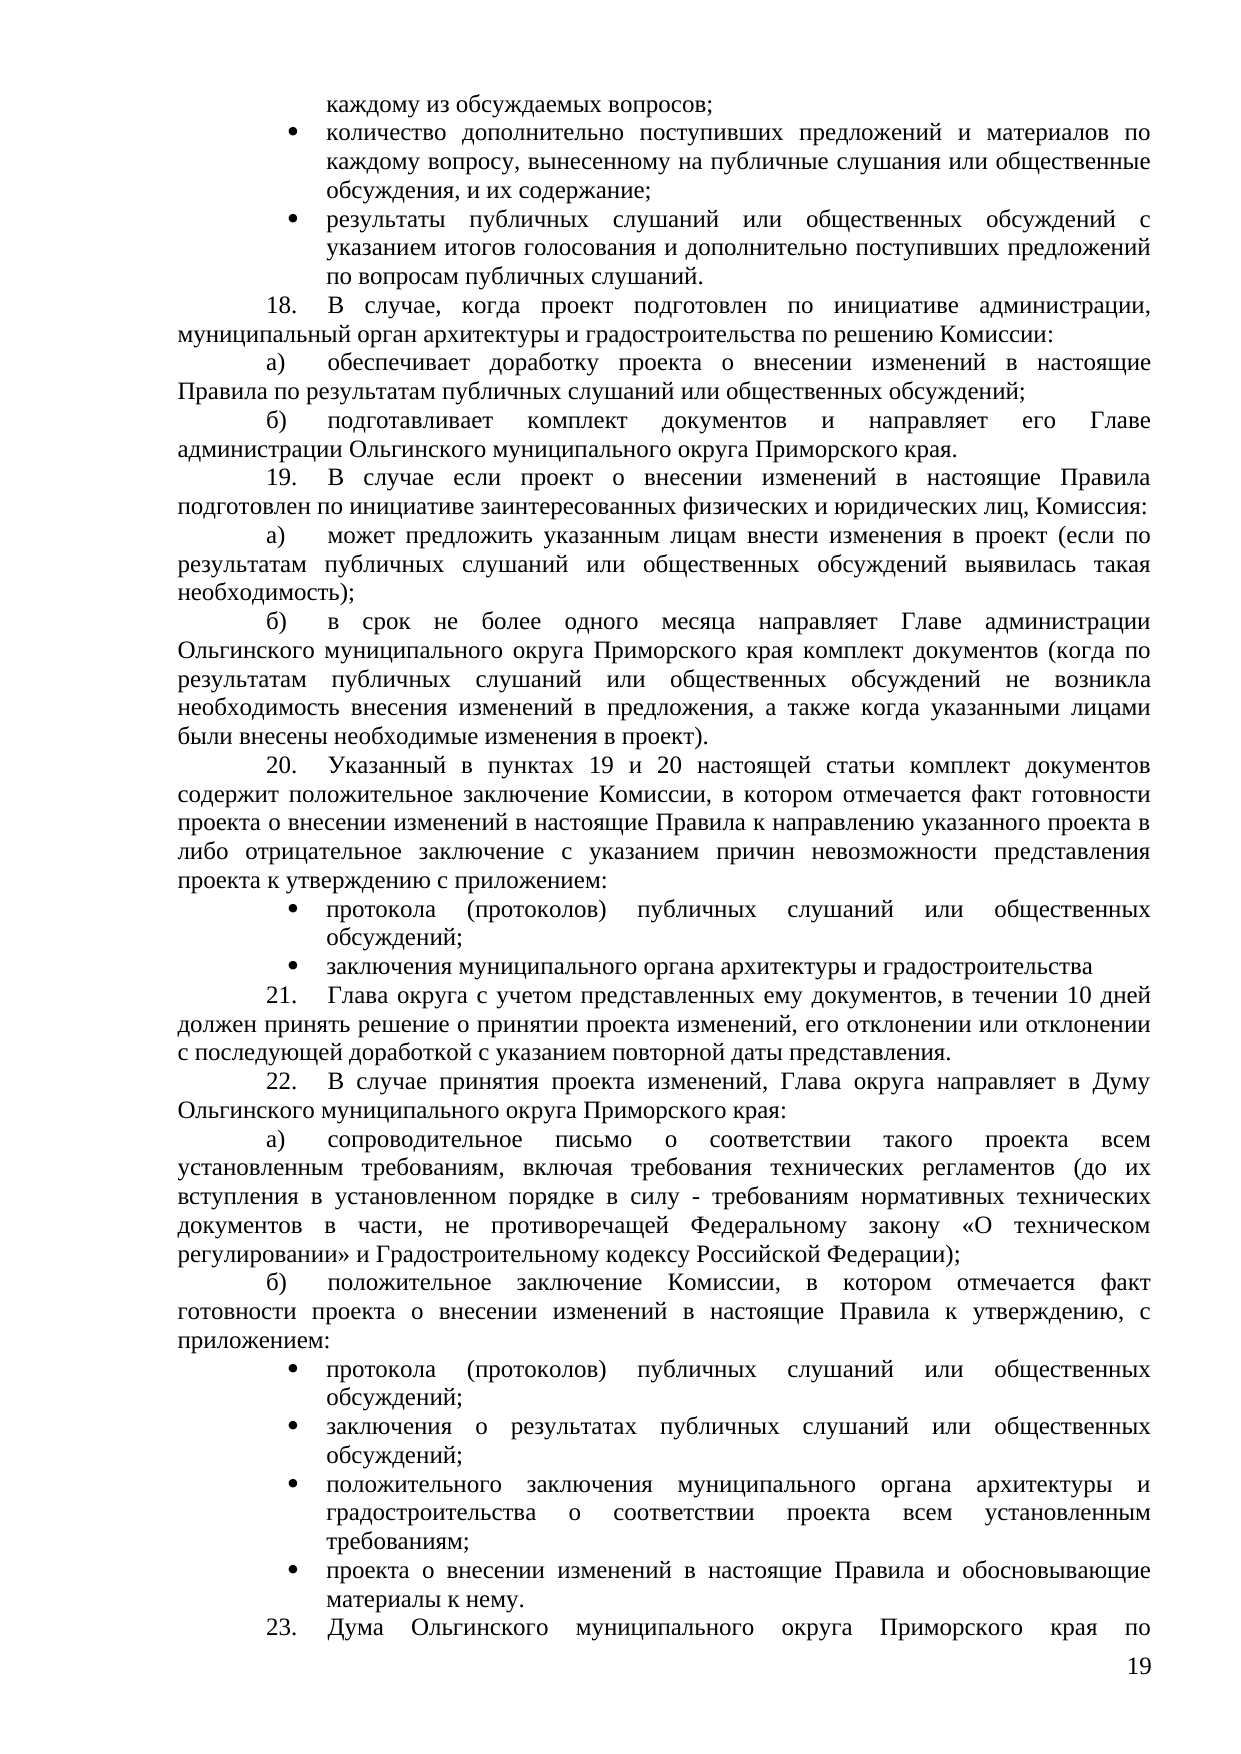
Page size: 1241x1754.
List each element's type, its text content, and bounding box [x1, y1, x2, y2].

text заключения о результатах публичных слушаний или общественных обсуждений; [288, 1411, 1152, 1469]
text результаты публичных слушаний или общественных обсуждений с указанием итогов голосования и дополнительно поступивших предложений по вопросам публичных слушаний. [288, 204, 1152, 290]
text количество дополнительно поступивших предложений и материалов по каждому вопросу, вынесенному на публичные слушания или общественные обсуждения, и их содержание; [288, 117, 1152, 204]
list В случае, когда проект подготовлен по инициативе администрации, муниципальный орган архитектуры и градостроительства по решению Комиссии: [177, 290, 1152, 347]
list может предложить указанным лицам внести изменения в проект (если по результатам публичных слушаний или общественных обсуждений выявилась такая необходимость); [177, 520, 1152, 606]
text протокола (протоколов) публичных слушаний или общественных обсуждений; [288, 894, 1152, 951]
list подготавливает комплект документов и направляет его Главе администрации Ольгинского муниципального округа Приморского края. [177, 405, 1152, 462]
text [288, 89, 1152, 117]
text протокола (протоколов) публичных слушаний или общественных обсуждений; [288, 1354, 1152, 1411]
list В случае принятия проекта изменений, Глава округа направляет в Думу Ольгинского муниципального округа Приморского края: [177, 1066, 1152, 1124]
list Глава округа с учетом представленных ему документов, в течении 10 дней должен принять решение о принятии проекта изменений, его отклонении или отклонении с последующей доработкой с указанием повторной даты представления. [177, 980, 1152, 1066]
list В случае если проект о внесении изменений в настоящие Правила подготовлен по инициативе заинтересованных физических и юридических лиц, Комиссия: [177, 462, 1152, 520]
text заключения муниципального органа архитектуры и градостроительства [288, 951, 1152, 980]
list положительное заключение Комиссии, в котором отмечается факт готовности проекта о внесении изменений в настоящие Правила к утверждению, с приложением: [177, 1267, 1152, 1354]
list Указанный в пунктах 19 и 20 настоящей статьи комплект документов содержит положительное заключение Комиссии, в котором отмечается факт готовности проекта о внесении изменений в настоящие Правила к направлению указанного проекта в либо отрицательное заключение с указанием причин невозможности представления проекта к утверждению с приложением: [177, 750, 1152, 894]
text положительного заключения муниципального органа архитектуры и градостроительства о соответствии проекта всем установленным требованиям; [288, 1469, 1152, 1555]
list в срок не более одного месяца направляет Главе администрации Ольгинского муниципального округа Приморского края комплект документов (когда по результатам публичных слушаний или общественных обсуждений не возникла необходимость внесения изменений в предложения, а также когда указанными лицами были внесены необходимые изменения в проект). [177, 606, 1152, 750]
text проекта о внесении изменений в настоящие Правила и обосновывающие материалы к нему. [288, 1555, 1152, 1612]
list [177, 1612, 1152, 1641]
list сопроводительное письмо о соответствии такого проекта всем установленным требованиям, включая требования технических регламентов (до их вступления в установленном порядке в силу - требованиям нормативных технических документов в части, не противоречащей Федеральному закону «О техническом регулировании» и Градостроительному кодексу Российской Федерации); [177, 1124, 1152, 1267]
list обеспечивает доработку проекта о внесении изменений в настоящие Правила по результатам публичных слушаний или общественных обсуждений; [177, 347, 1152, 405]
